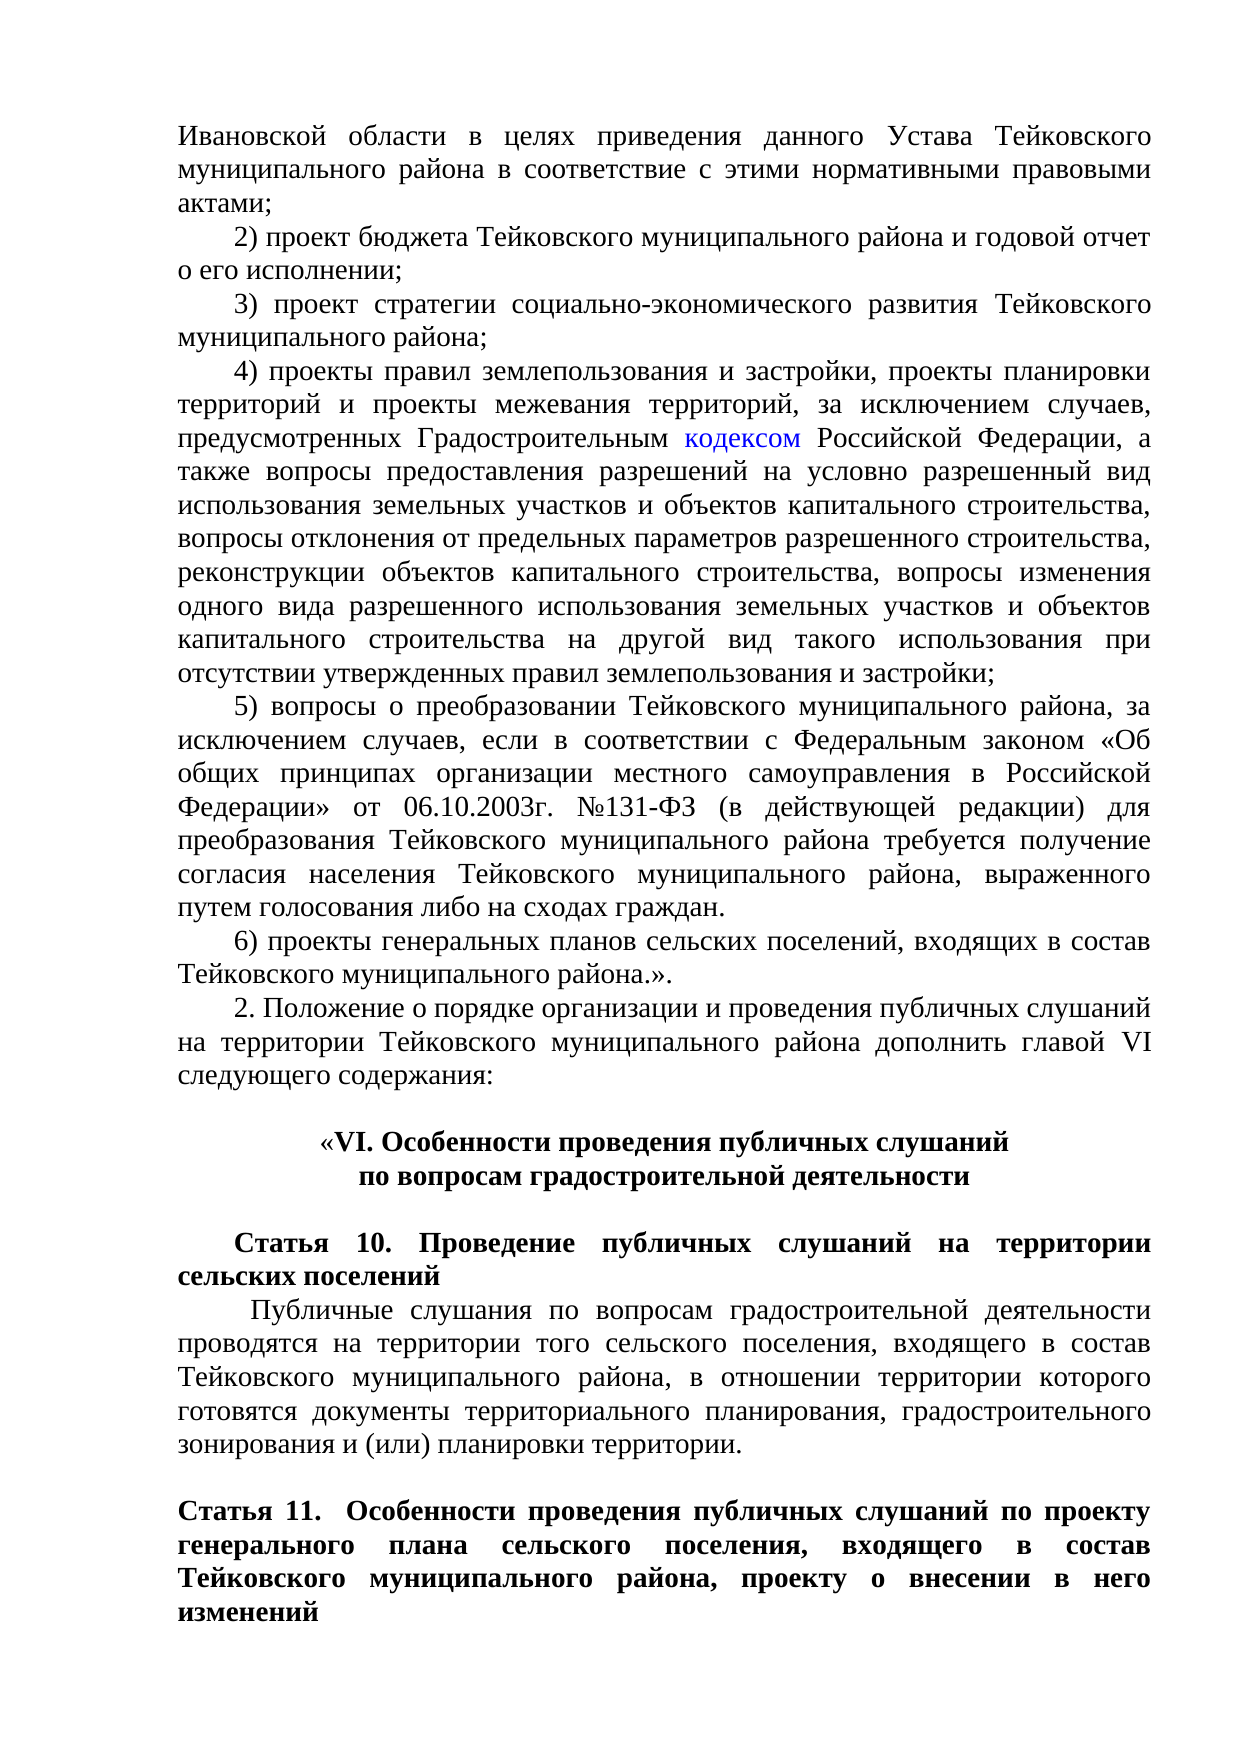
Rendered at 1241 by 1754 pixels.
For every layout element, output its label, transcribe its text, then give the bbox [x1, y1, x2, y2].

text «VI. Особенности проведения публичных слушаний [177, 1124, 1152, 1158]
text 6) проекты генеральных планов сельских поселений, входящих в состав Тейковского муниципального района.». [177, 923, 1152, 990]
text по вопросам градостроительной деятельности [177, 1158, 1152, 1191]
text 5) вопросы о преобразовании Тейковского муниципального района, за исключением случаев, если в соответствии с Федеральным законом «Об общих принципах организации местного самоуправления в Российской Федерации» от 06.10.2003г. №131-ФЗ (в действующей редакции) для преобразования Тейковского муниципального района требуется получение согласия населения Тейковского муниципального района, выраженного путем голосования либо на сходах граждан. [177, 688, 1152, 923]
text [177, 118, 1152, 219]
text Публичные слушания по вопросам градостроительной деятельности проводятся на территории того сельского поселения, входящего в состав Тейковского муниципального района, в отношении территории которого готовятся документы территориального планирования, градостроительного зонирования и (или) планировки территории. [177, 1292, 1152, 1460]
text 4) проекты правил землепользования и застройки, проекты планировки территорий и проекты межевания территорий, за исключением случаев, предусмотренных Градостроительным кодексом Российской Федерации, а также вопросы предоставления разрешений на условно разрешенный вид использования земельных участков и объектов капитального строительства, вопросы отклонения от предельных параметров разрешенного строительства, реконструкции объектов капитального строительства, вопросы изменения одного вида разрешенного использования земельных участков и объектов капитального строительства на другой вид такого использования при отсутствии утвержденных правил землепользования и застройки; [177, 353, 1152, 688]
text 3) проект стратегии социально-экономического развития Тейковского муниципального района; [177, 286, 1152, 353]
text 2) проект бюджета Тейковского муниципального района и годовой отчет о его исполнении; [177, 219, 1152, 286]
text Статья 10. Проведение публичных слушаний на территории сельских поселений [177, 1225, 1152, 1292]
text 2. Положение о порядке организации и проведения публичных слушаний на территории Тейковского муниципального района дополнить главой VI следующего содержания: [177, 990, 1152, 1091]
text Статья 11. Особенности проведения публичных слушаний по проекту генерального плана сельского поселения, входящего в состав Тейковского муниципального района, проекту о внесении в него изменений [177, 1493, 1152, 1627]
